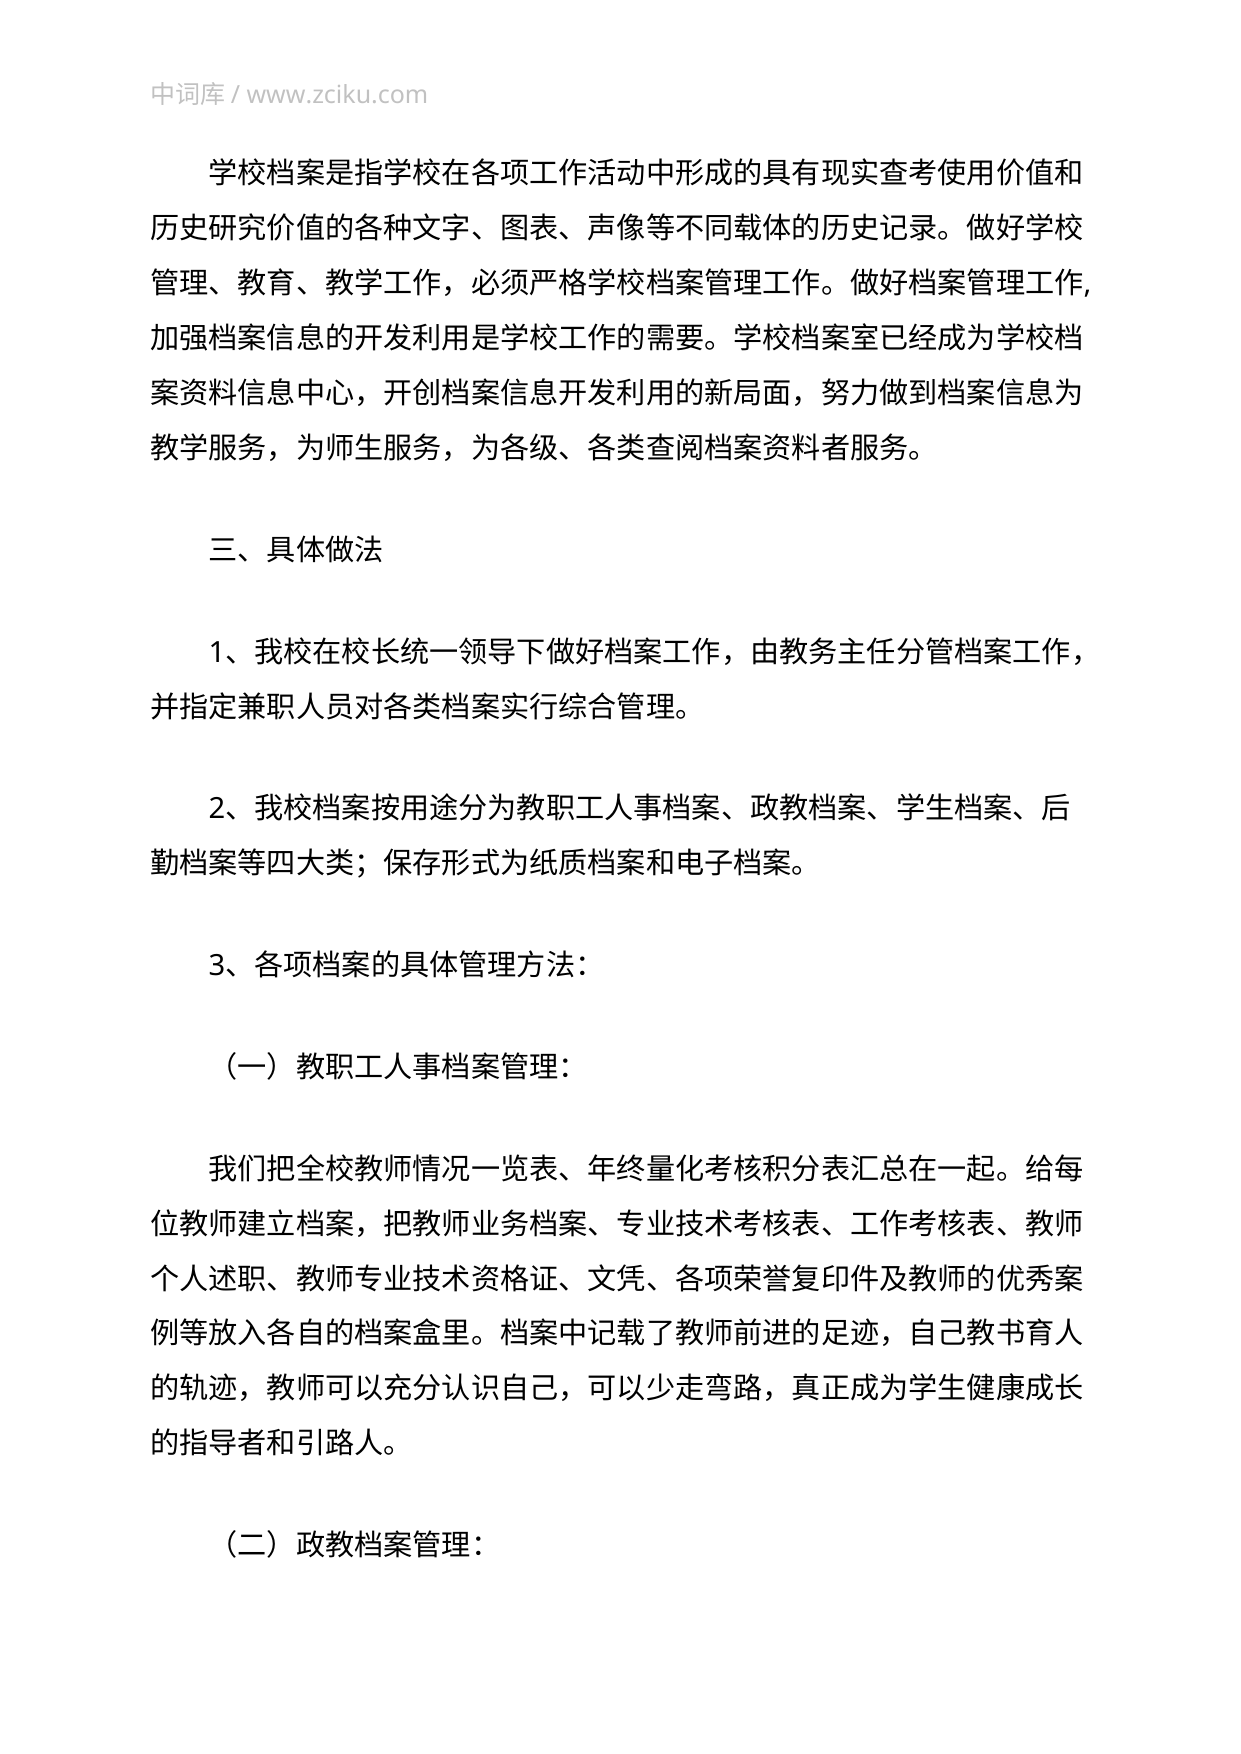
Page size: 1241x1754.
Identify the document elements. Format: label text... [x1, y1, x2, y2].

text 1、我校在校长统一领导下做好档案工作，由教务主任分管档案工作，并指定兼职人员对各类档案实行综合管理。 [150, 628, 1090, 725]
text 3、各项档案的具体管理方法： [150, 942, 1090, 984]
text （一）教职工人事档案管理： [150, 1044, 1090, 1086]
text 2、我校档案按用途分为教职工人事档案、政教档案、学生档案、后勤档案等四大类；保存形式为纸质档案和电子档案。 [150, 785, 1090, 882]
text （二）政教档案管理： [150, 1522, 1090, 1564]
text 我们把全校教师情况一览表、年终量化考核积分表汇总在一起。给每位教师建立档案，把教师业务档案、专业技术考核表、工作考核表、教师个人述职、教师专业技术资格证、文凭、各项荣誉复印件及教师的优秀案例等放入各自的档案盒里。档案中记载了教师前进的足迹，自己教书育人的轨迹，教师可以充分认识自己，可以少走弯路，真正成为学生健康成长的指导者和引路人。 [150, 1145, 1090, 1462]
text 三、具体做法 [150, 526, 1090, 569]
text 学校档案是指学校在各项工作活动中形成的具有现实查考使用价值和历史研究价值的各种文字、图表、声像等不同载体的历史记录。做好学校管理、教育、教学工作，必须严格学校档案管理工作。做好档案管理工作,加强档案信息的开发利用是学校工作的需要。学校档案室已经成为学校档案资料信息中心，开创档案信息开发利用的新局面，努力做到档案信息为教学服务，为师生服务，为各级、各类查阅档案资料者服务。 [150, 150, 1090, 467]
